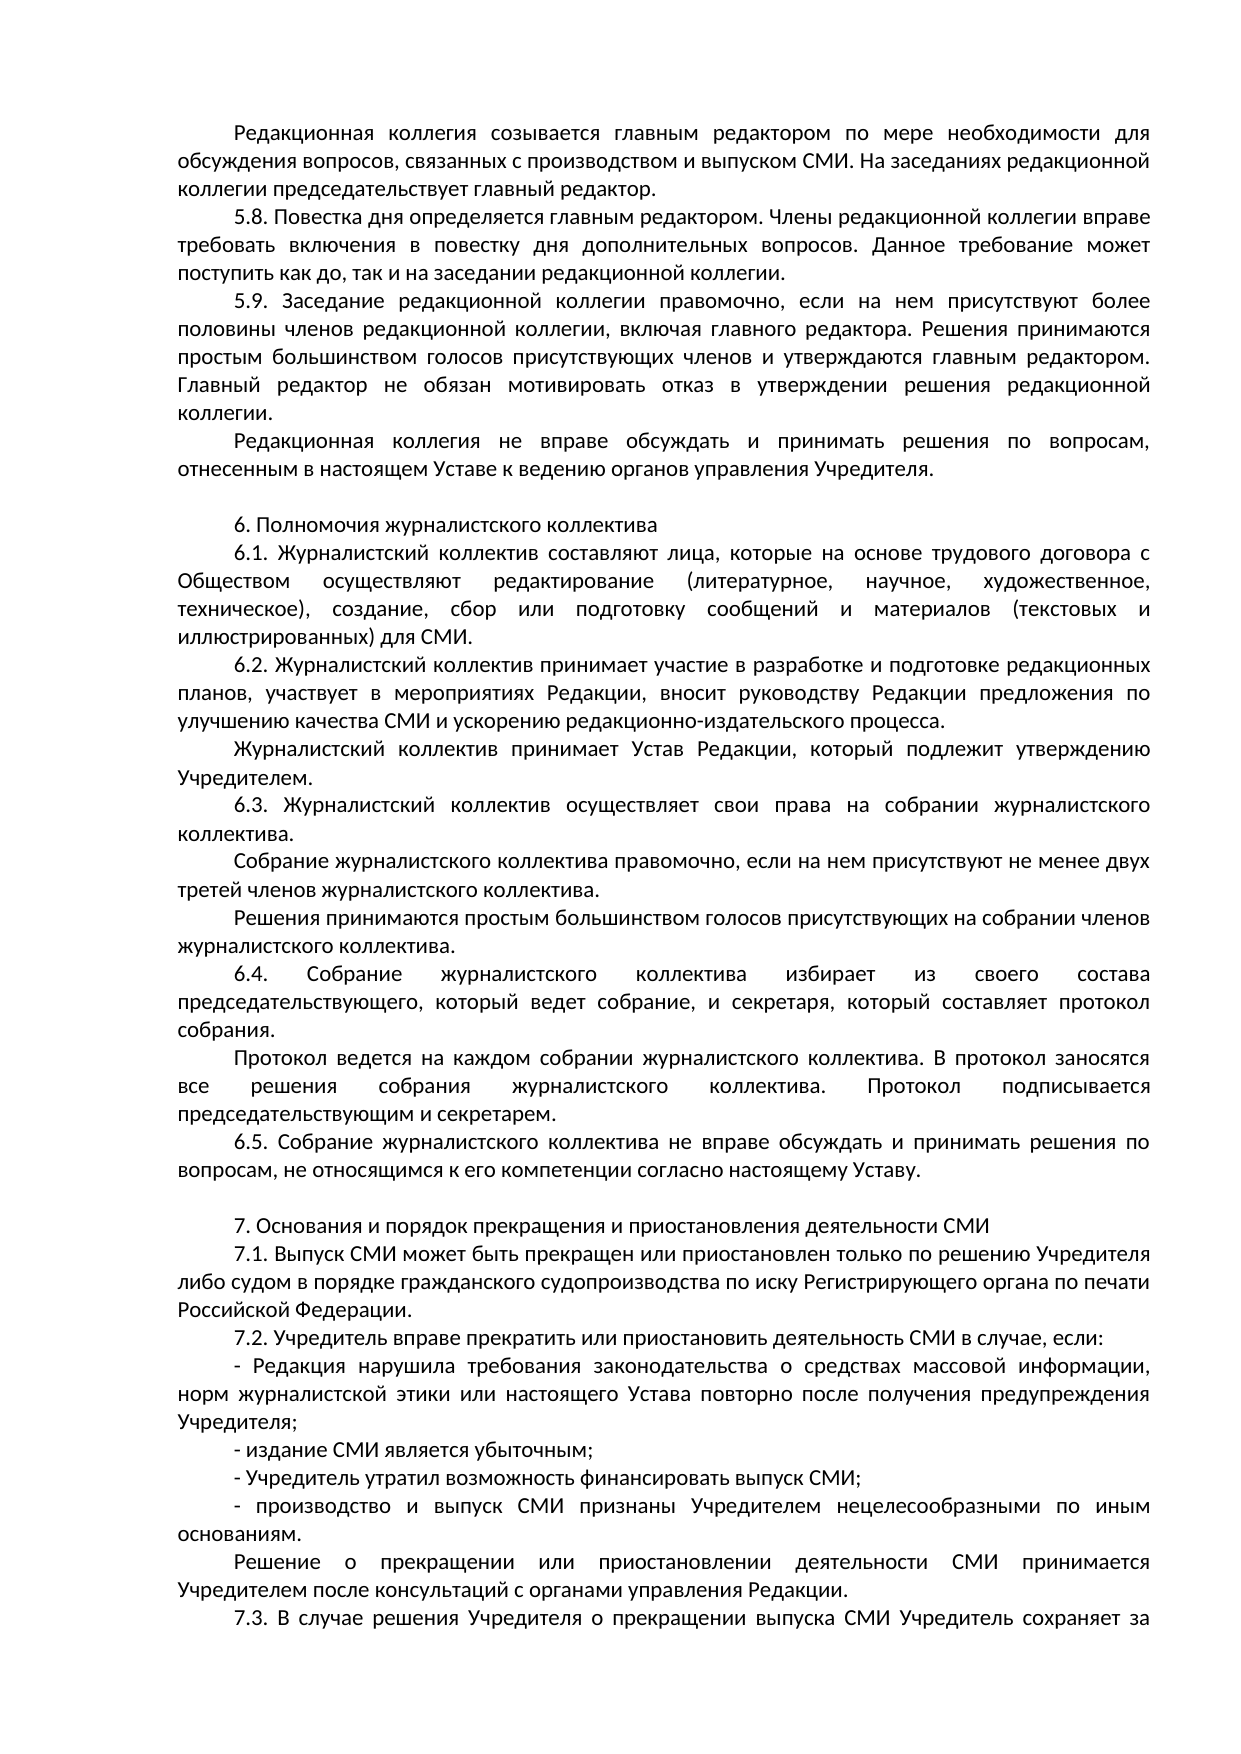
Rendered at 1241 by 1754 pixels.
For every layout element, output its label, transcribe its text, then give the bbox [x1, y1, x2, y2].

text Журналистский коллектив принимает Устав Редакции, который подлежит утверждению Учредителем. [177, 734, 1152, 791]
text Собрание журналистского коллектива правомочно, если на нем присутствуют не менее двух третей членов журналистского коллектива. [177, 847, 1152, 903]
text Решения принимаются простым большинством голосов присутствующих на собрании членов журналистского коллектива. [177, 903, 1152, 959]
text - издание СМИ является убыточным; [177, 1435, 1152, 1463]
text 7. Основания и порядок прекращения и приостановления деятельности СМИ [177, 1211, 1152, 1239]
text 6.2. Журналистский коллектив принимает участие в разработке и подготовке редакционных планов, участвует в мероприятиях Редакции, вносит руководству Редакции предложения по улучшению качества СМИ и ускорению редакционно-издательского процесса. [177, 651, 1152, 734]
text - Учредитель утратил возможность финансировать выпуск СМИ; [177, 1463, 1152, 1491]
text Редакционная коллегия созывается главным редактором по мере необходимости для обсуждения вопросов, связанных с производством и выпуском СМИ. На заседаниях редакционной коллегии председательствует главный редактор. [177, 118, 1152, 202]
text Решение о прекращении или приостановлении деятельности СМИ принимается Учредителем после консультаций с органами управления Редакции. [177, 1547, 1152, 1603]
text 6. Полномочия журналистского коллектива [177, 510, 1152, 538]
text - Редакция нарушила требования законодательства о средствах массовой информации, норм журналистской этики или настоящего Устава повторно после получения предупреждения Учредителя; [177, 1351, 1152, 1435]
text 6.5. Собрание журналистского коллектива не вправе обсуждать и принимать решения по вопросам, не относящимся к его компетенции согласно настоящему Уставу. [177, 1127, 1152, 1183]
text 6.1. Журналистский коллектив составляют лица, которые на основе трудового договора с Обществом осуществляют редактирование (литературное, научное, художественное, техническое), создание, сбор или подготовку сообщений и материалов (текстовых и иллюстрированных) для СМИ. [177, 538, 1152, 651]
text Протокол ведется на каждом собрании журналистского коллектива. В протокол заносятся все решения собрания журналистского коллектива. Протокол подписывается председательствующим и секретарем. [177, 1043, 1152, 1127]
text 6.4. Собрание журналистского коллектива избирает из своего состава председательствующего, который ведет собрание, и секретаря, который составляет протокол собрания. [177, 959, 1152, 1043]
text Редакционная коллегия не вправе обсуждать и принимать решения по вопросам, отнесенным в настоящем Уставе к ведению органов управления Учредителя. [177, 426, 1152, 482]
text - производство и выпуск СМИ признаны Учредителем нецелесообразными по иным основаниям. [177, 1491, 1152, 1547]
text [177, 1603, 1152, 1631]
text 7.2. Учредитель вправе прекратить или приостановить деятельность СМИ в случае, если: [177, 1323, 1152, 1351]
text 5.8. Повестка дня определяется главным редактором. Члены редакционной коллегии вправе требовать включения в повестку дня дополнительных вопросов. Данное требование может поступить как до, так и на заседании редакционной коллегии. [177, 202, 1152, 286]
text 6.3. Журналистский коллектив осуществляет свои права на собрании журналистского коллектива. [177, 791, 1152, 847]
text 5.9. Заседание редакционной коллегии правомочно, если на нем присутствуют более половины членов редакционной коллегии, включая главного редактора. Решения принимаются простым большинством голосов присутствующих членов и утверждаются главным редактором. Главный редактор не обязан мотивировать отказ в утверждении решения редакционной коллегии. [177, 286, 1152, 426]
text 7.1. Выпуск СМИ может быть прекращен или приостановлен только по решению Учредителя либо судом в порядке гражданского судопроизводства по иску Регистрирующего органа по печати Российской Федерации. [177, 1239, 1152, 1323]
